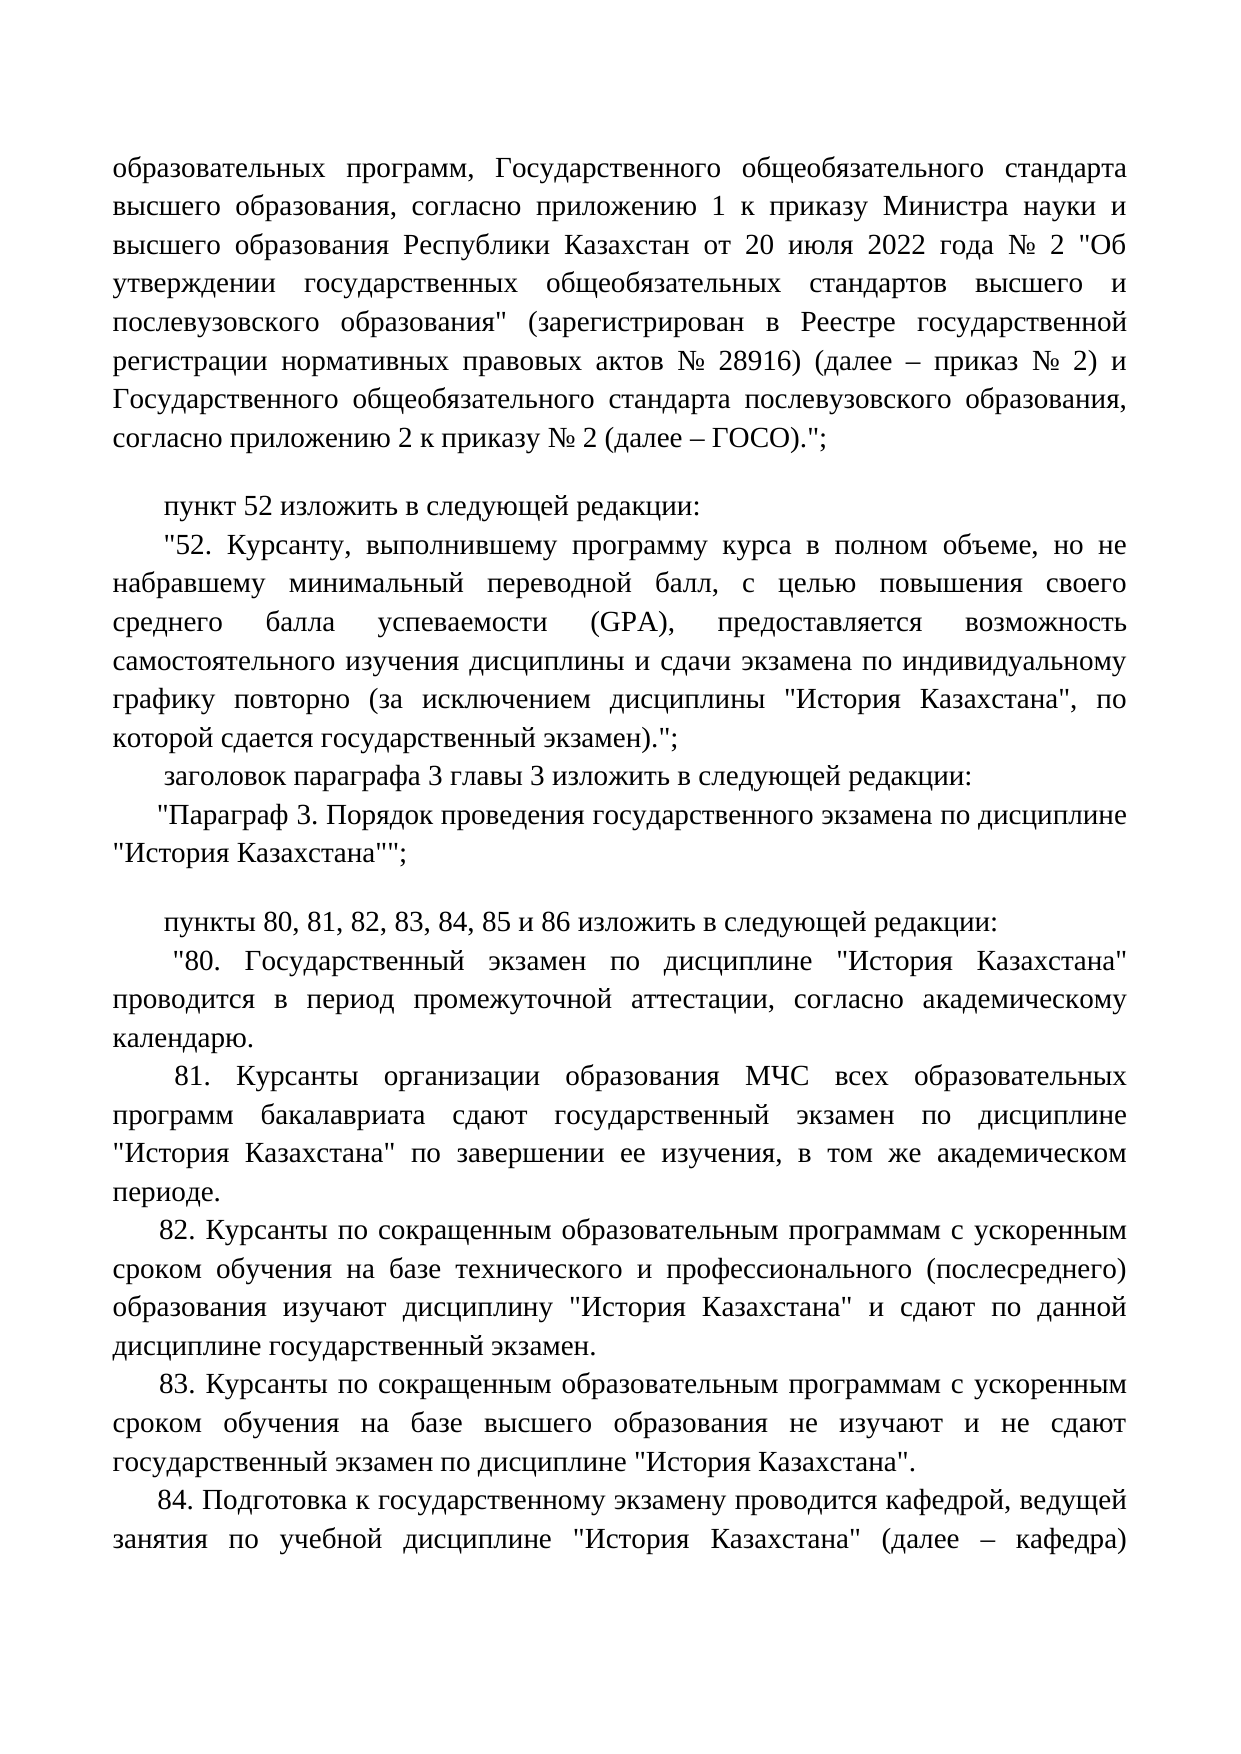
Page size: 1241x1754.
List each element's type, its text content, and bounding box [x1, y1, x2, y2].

text 83. Курсанты по сокращенным образовательным программам с ускоренным сроком обучения на базе высшего образования не изучают и не сдают государственный экзамен по дисциплине "История Казахстана". [112, 1367, 1128, 1477]
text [112, 150, 1128, 453]
text 82. Курсанты по сокращенным образовательным программам с ускоренным сроком обучения на базе технического и профессионального (послесреднего) образования изучают дисциплину "История Казахстана" и сдают по данной дисциплине государственный экзамен. [112, 1212, 1128, 1362]
text "80. Государственный экзамен по дисциплине "История Казахстана" проводится в период промежуточной аттестации, согласно академическому календарю. [112, 943, 1128, 1053]
text заголовок параграфа 3 главы 3 изложить в следующей редакции: [112, 758, 1128, 792]
text 81. Курсанты организации образования МЧС всех образовательных программ бакалавриата сдают государственный экзамен по дисциплине "История Казахстана" по завершении ее изучения, в том же академическом периоде. [112, 1058, 1128, 1207]
text "Параграф 3. Порядок проведения государственного экзамена по дисциплине "История Казахстана""; [112, 797, 1128, 869]
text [112, 1482, 1128, 1554]
text пункты 80, 81, 82, 83, 84, 85 и 86 изложить в следующей редакции: [112, 904, 1128, 938]
text "52. Курсанту, выполнившему программу курса в полном объеме, но не набравшему минимальный переводной балл, с целью повышения своего среднего балла успеваемости (GPA), предоставляется возможность самостоятельного изучения дисциплины и сдачи экзамена по индивидуальному графику повторно (за исключением дисциплины "История Казахстана", по которой сдается государственный экзамен)."; [112, 527, 1128, 753]
text пункт 52 изложить в следующей редакции: [112, 488, 1128, 522]
